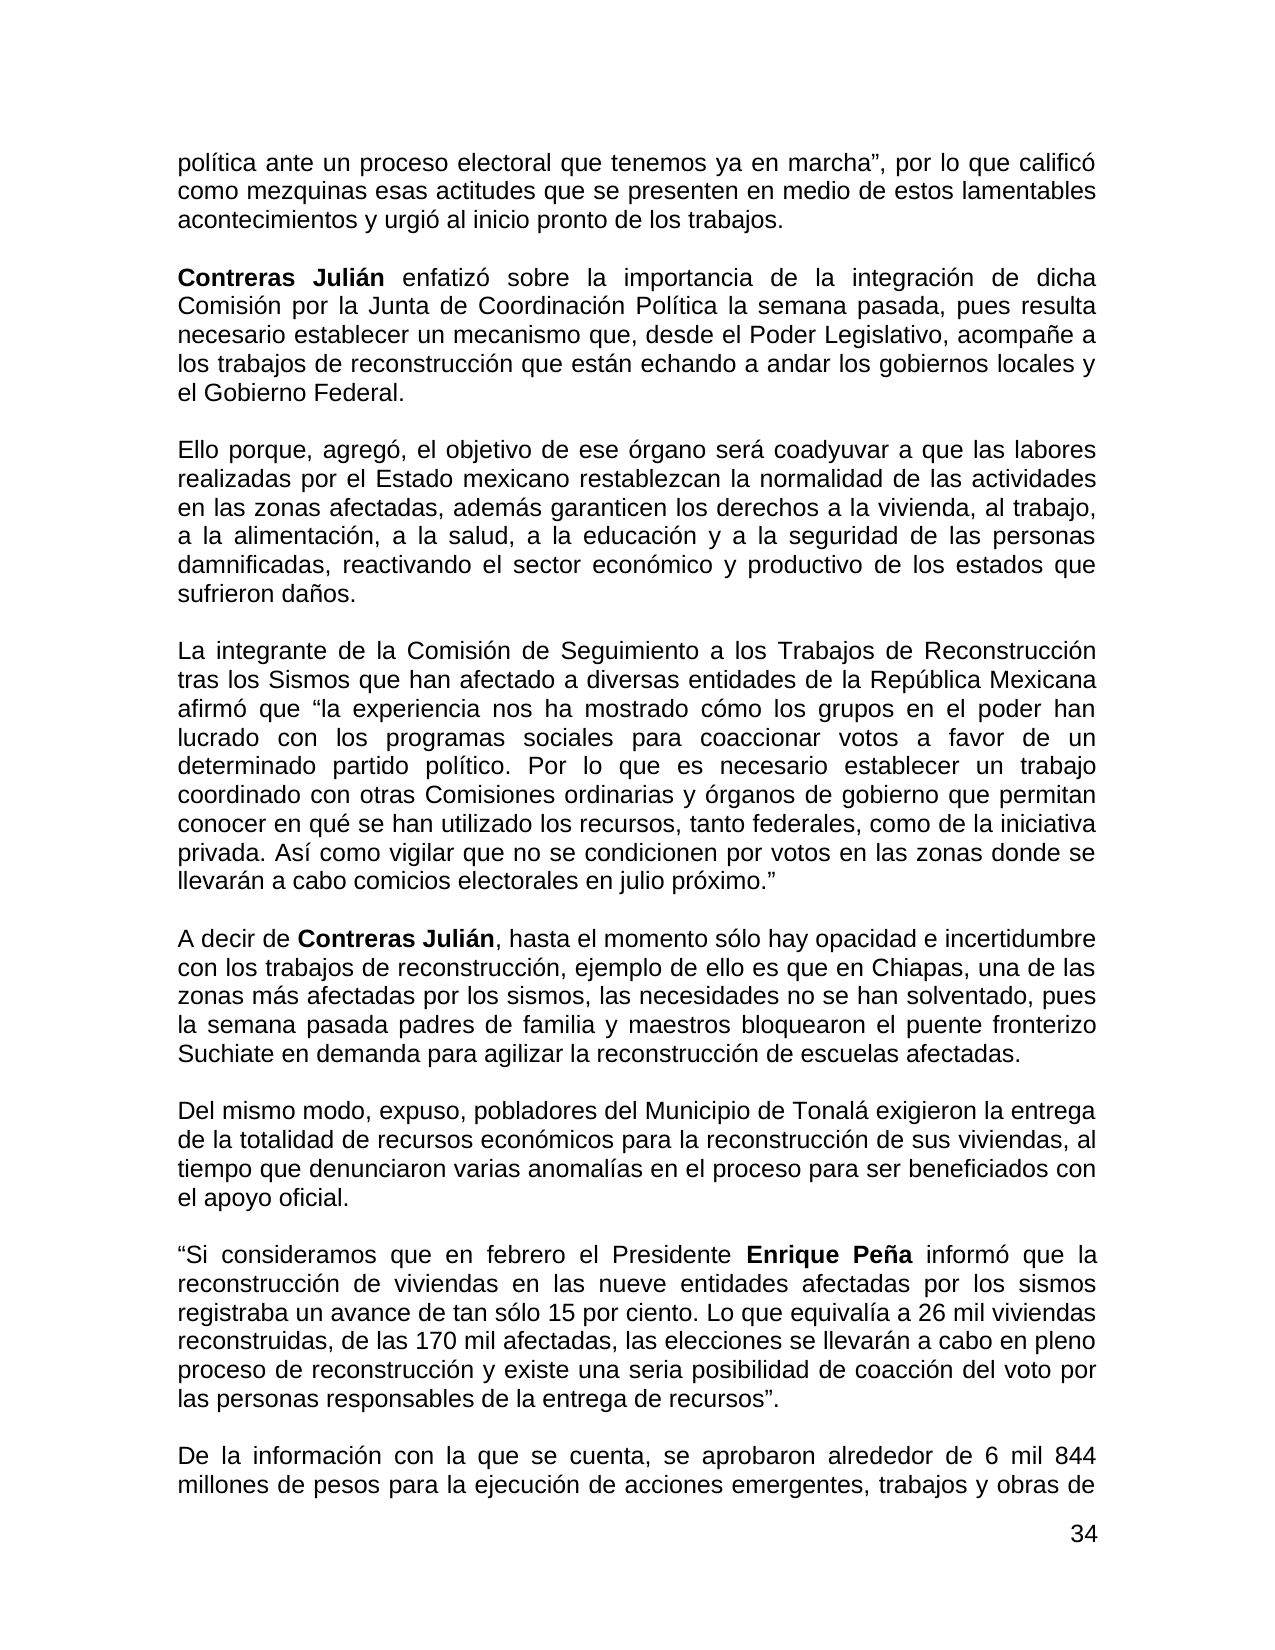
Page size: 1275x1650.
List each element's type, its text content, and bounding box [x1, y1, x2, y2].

text La integrante de la Comisión de Seguimiento a los Trabajos de Reconstrucción tras los Sismos que han afectado a diversas entidades de la República Mexicana afirmó que “la experiencia nos ha mostrado cómo los grupos en el poder han lucrado con los programas sociales para coaccionar votos a favor de un determinado partido político. Por lo que es necesario establecer un trabajo coordinado con otras Comisiones ordinarias y órganos de gobierno que permitan conocer en qué se han utilizado los recursos, tanto federales, como de la iniciativa privada. Así como vigilar que no se condicionen por votos en las zonas donde se llevarán a cabo comicios electorales en julio próximo.” [177, 636, 1098, 895]
text “Si consideramos que en febrero el Presidente Enrique Peña informó que la reconstrucción de viviendas en las nueve entidades afectadas por los sismos registraba un avance de tan sólo 15 por ciento. Lo que equivalía a 26 mil viviendas reconstruidas, de las 170 mil afectadas, las elecciones se llevarán a cabo en pleno proceso de reconstrucción y existe una seria posibilidad de coacción del voto por las personas responsables de la entrega de recursos”. [177, 1240, 1098, 1413]
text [177, 148, 1098, 234]
text Del mismo modo, expuso, pobladores del Municipio de Tonalá exigieron la entrega de la totalidad de recursos económicos para la reconstrucción de sus viviendas, al tiempo que denunciaron varias anomalías en el proceso para ser beneficiados con el apoyo oficial. [177, 1096, 1098, 1211]
text A decir de Contreras Julián, hasta el momento sólo hay opacidad e incertidumbre con los trabajos de reconstrucción, ejemplo de ello es que en Chiapas, una de las zonas más afectadas por los sismos, las necesidades no se han solventado, pues la semana pasada padres de familia y maestros bloquearon el puente fronterizo Suchiate en demanda para agilizar la reconstrucción de escuelas afectadas. [177, 924, 1098, 1068]
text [177, 1441, 1098, 1499]
text Contreras Julián enfatizó sobre la importancia de la integración de dicha Comisión por la Junta de Coordinación Política la semana pasada, pues resulta necesario establecer un mecanismo que, desde el Poder Legislativo, acompañe a los trabajos de reconstrucción que están echando a andar los gobiernos locales y el Gobierno Federal. [177, 263, 1098, 406]
text Ello porque, agregó, el objetivo de ese órgano será coadyuvar a que las labores realizadas por el Estado mexicano restablezcan la normalidad de las actividades en las zonas afectadas, además garanticen los derechos a la vivienda, al trabajo, a la alimentación, a la salud, a la educación y a la seguridad de las personas damnificadas, reactivando el sector económico y productivo de los estados que sufrieron daños. [177, 435, 1098, 608]
